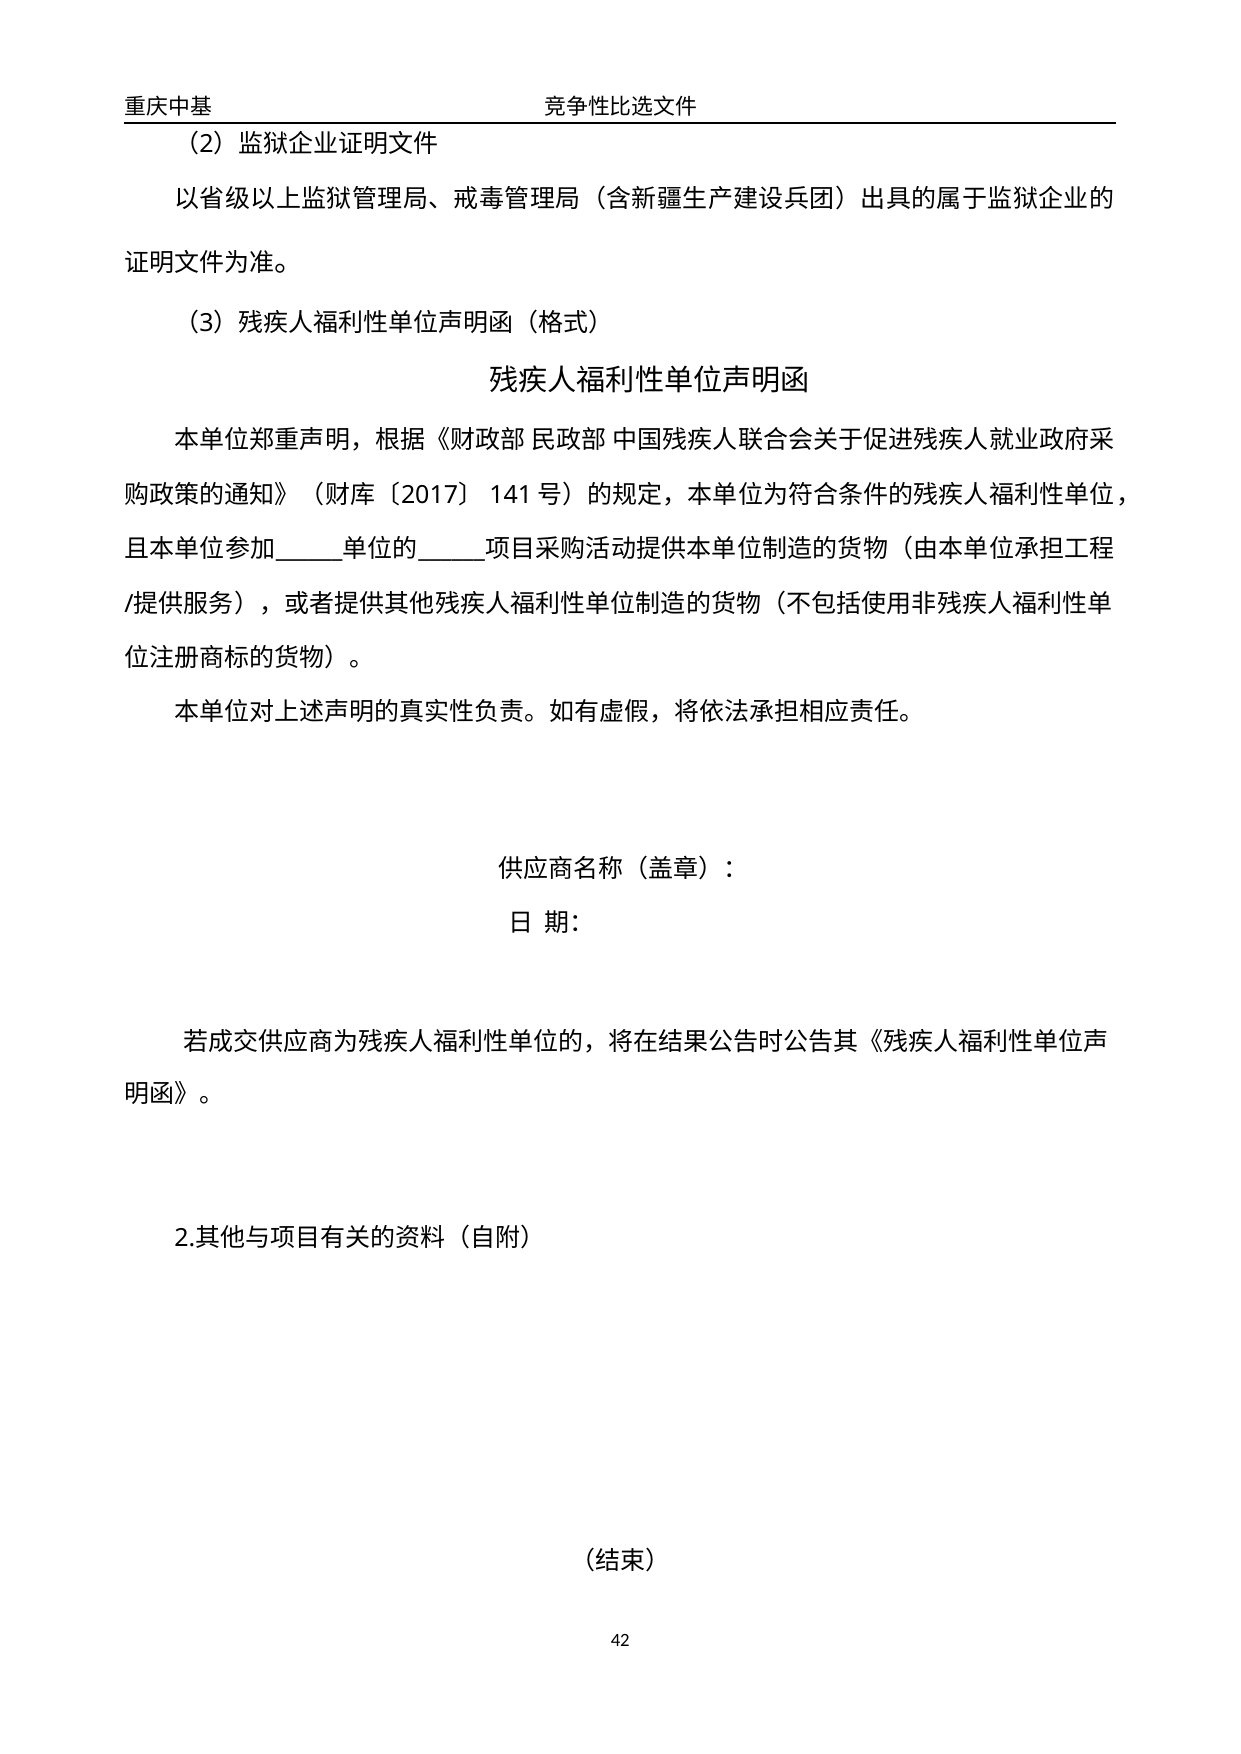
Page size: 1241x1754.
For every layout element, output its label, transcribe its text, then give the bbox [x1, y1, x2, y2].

text （3）残疾人福利性单位声明函（格式） [124, 302, 1116, 338]
text 供应商名称（盖章）： [124, 848, 1116, 884]
text 以省级以上监狱管理局、戒毒管理局（含新疆生产建设兵团）出具的属于监狱企业的证明文件为准。 [124, 178, 1116, 280]
text 残疾人福利性单位声明函 [124, 356, 1116, 399]
text （2）监狱企业证明文件 [124, 124, 1116, 160]
text 2.其他与项目有关的资料（自附） [124, 1217, 1116, 1254]
text （结束） [124, 1528, 1116, 1580]
text 日 期： [124, 903, 1116, 939]
text 本单位对上述声明的真实性负责。如有虚假，将依法承担相应责任。 [124, 692, 1116, 728]
text 若成交供应商为残疾人福利性单位的，将在结果公告时公告其《残疾人福利性单位声明函》。 [124, 1009, 1116, 1113]
text 本单位郑重声明，根据《财政部 民政部 中国残疾人联合会关于促进残疾人就业政府采购政策的通知》（财库〔2017〕 141号）的规定，本单位为符合条件的残疾人福利性单位，且本单位参加______单位的______项目采购活动提供本单位制造的货物（由本单位承担工程/提供服务），或者提供其他残疾人福利性单位制造的货物（不包括使用非残疾人福利性单位注册商标的货物）。 [124, 420, 1116, 674]
